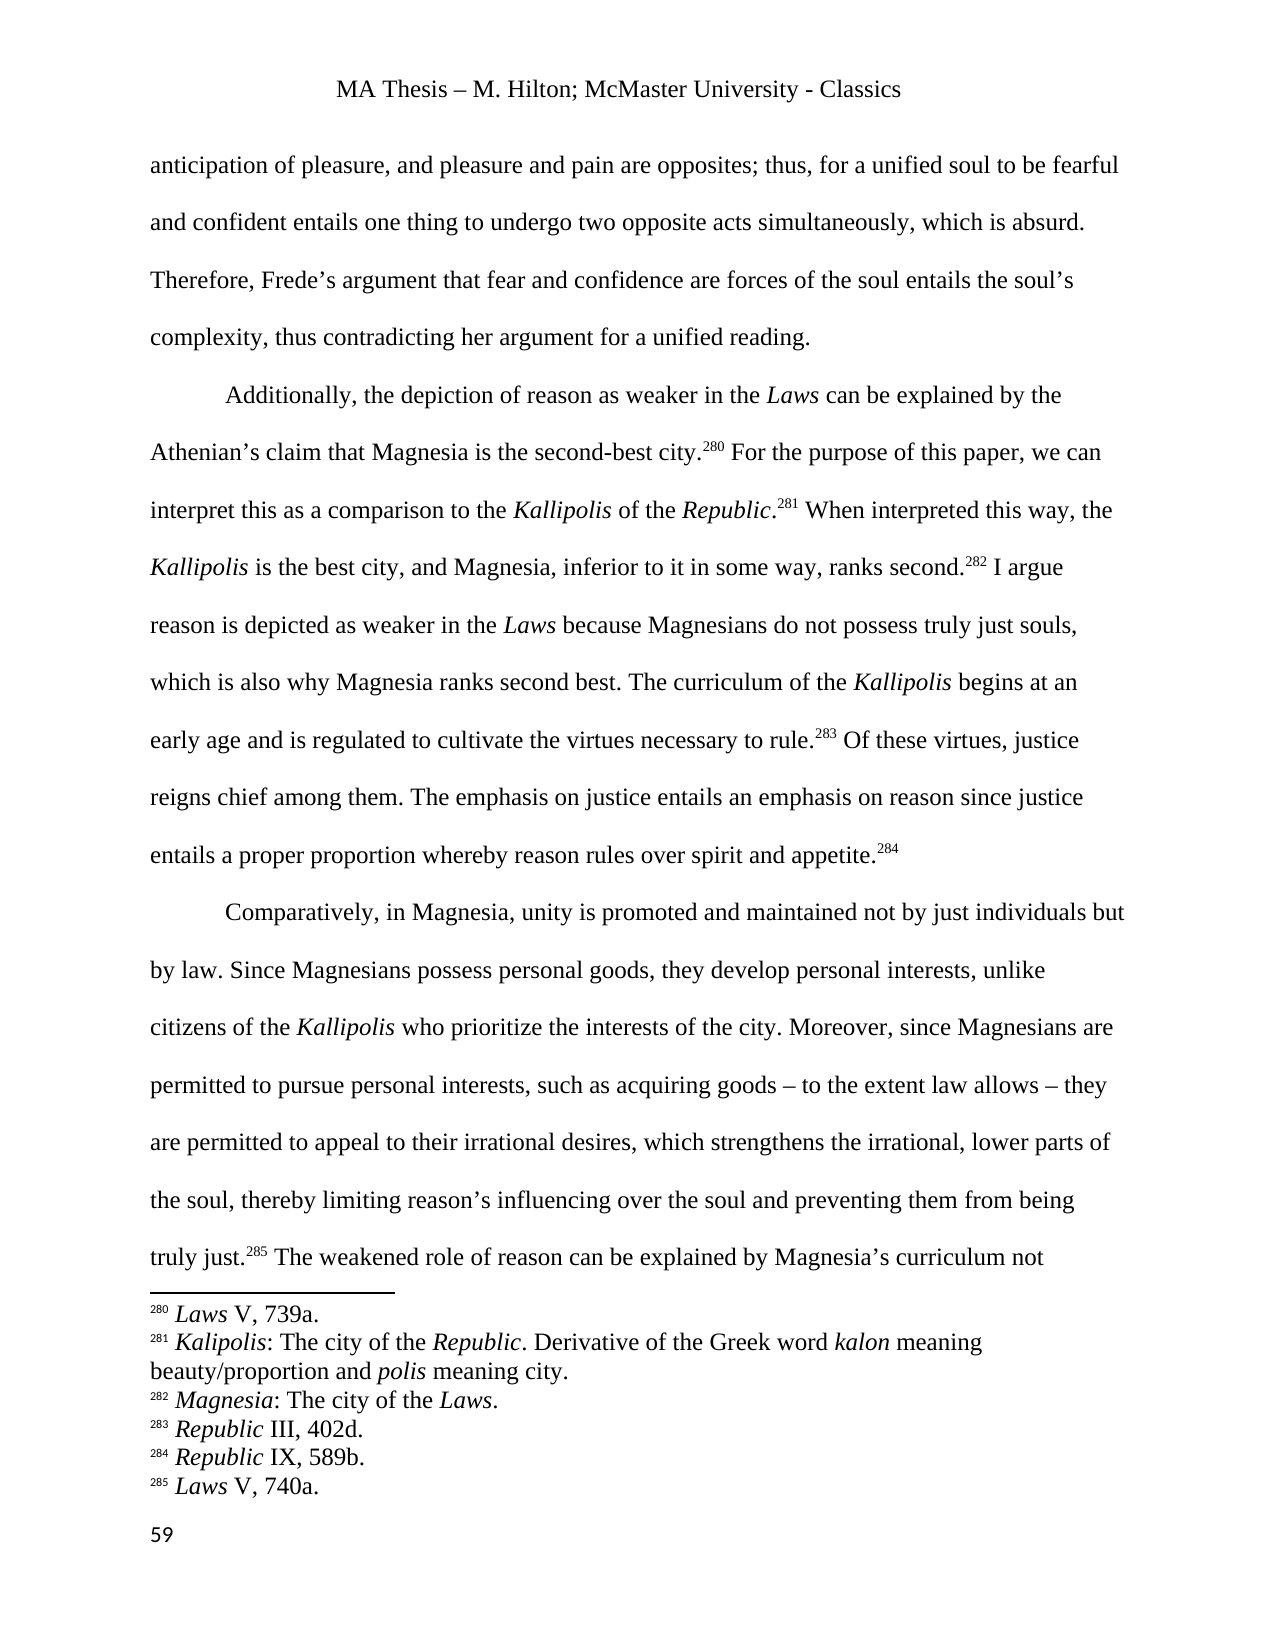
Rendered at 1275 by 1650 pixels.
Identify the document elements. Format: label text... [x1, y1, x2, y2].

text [150, 897, 1125, 1271]
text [150, 150, 1125, 351]
text Additionally, the depiction of reason as weaker in the Laws can be explained by the Athenian’s claim that Magnesia is the second-best city. For the purpose of this paper, we can interpret this as a comparison to the Kallipolis of the Republic. When interpreted this way, the Kallipolis is the best city, and Magnesia, inferior to it in some way, ranks second. I argue reason is depicted as weaker in the Laws because Magnesians do not possess truly just souls, which is also why Magnesia ranks second best. The curriculum of the Kallipolis begins at an early age and is regulated to cultivate the virtues necessary to rule. Of these virtues, justice reigns chief among them. The emphasis on justice entails an emphasis on reason since justice entails a proper proportion whereby reason rules over spirit and appetite. [150, 380, 1125, 869]
